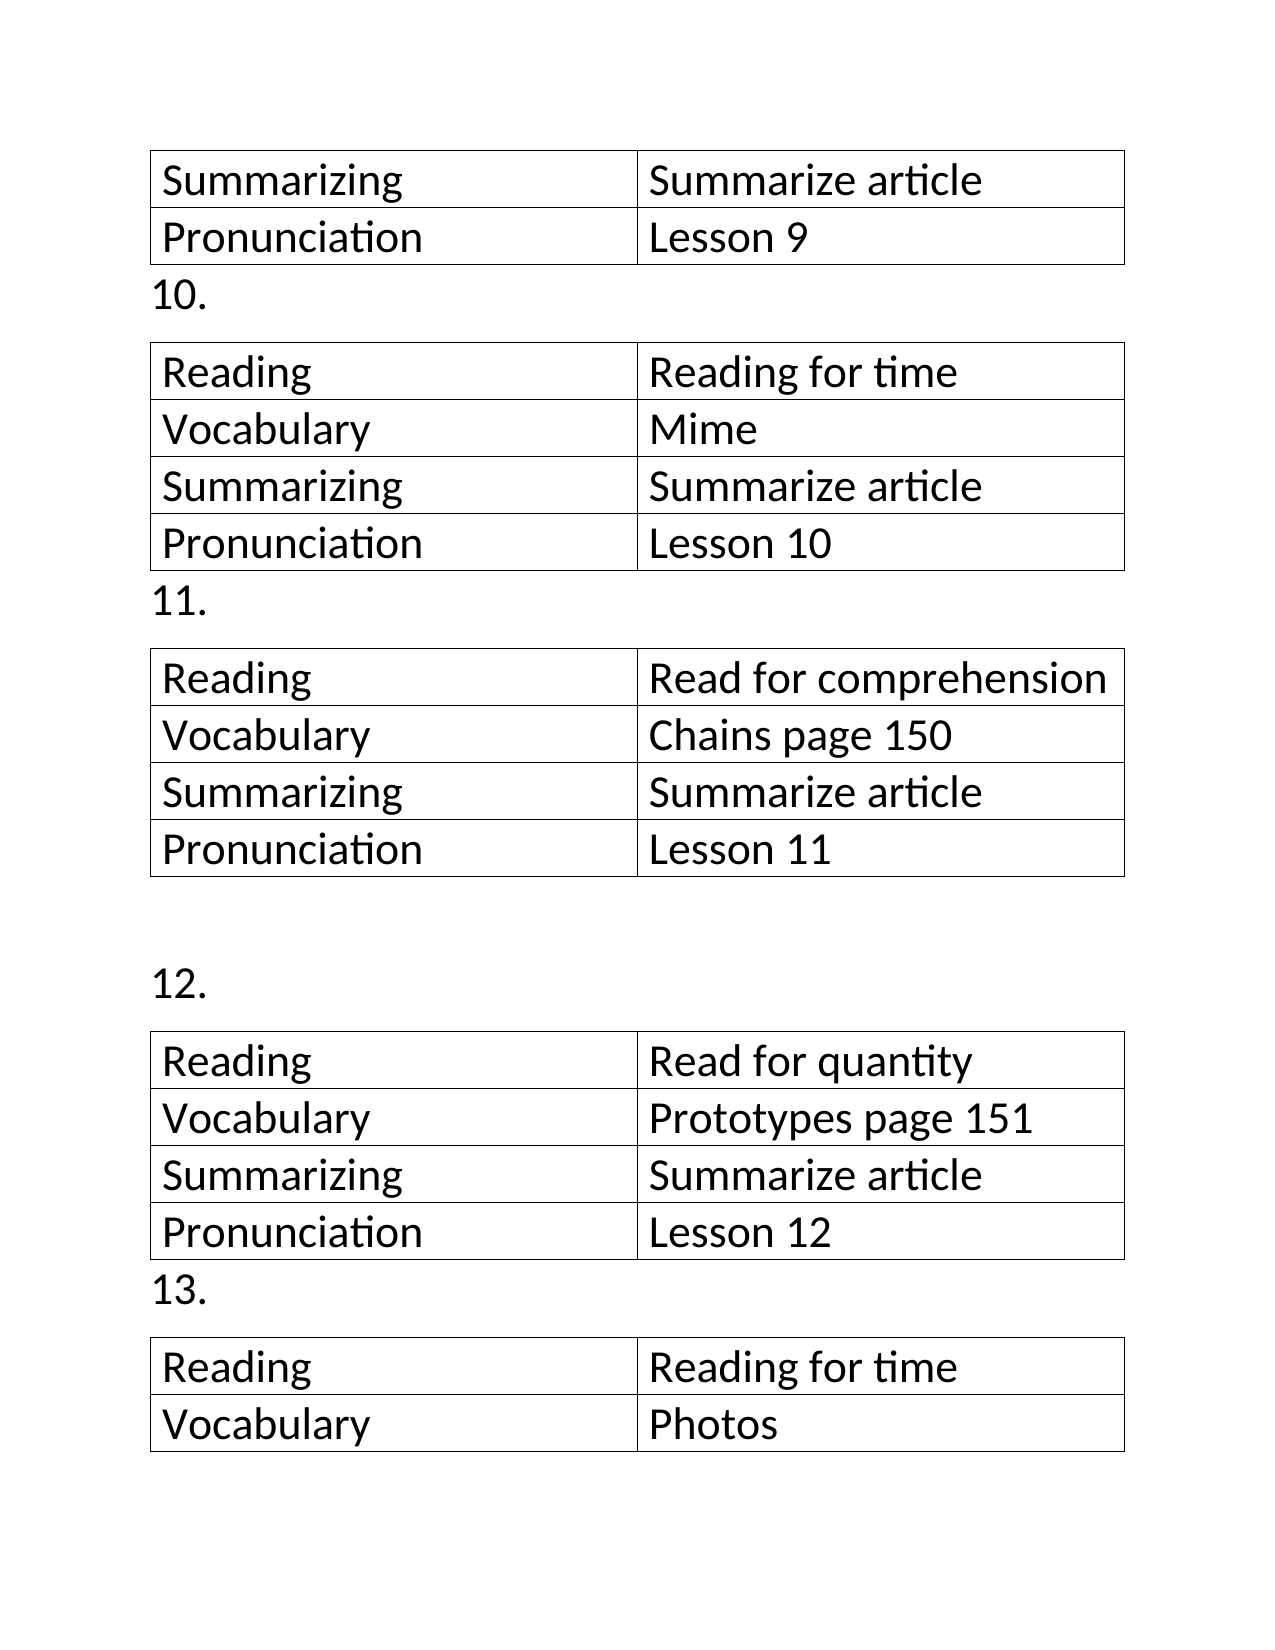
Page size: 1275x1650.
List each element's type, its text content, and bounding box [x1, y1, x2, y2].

table_cell Summarize article [638, 763, 1124, 819]
table_header Reading [151, 649, 637, 705]
table_cell Vocabulary [151, 1089, 637, 1145]
table_cell Summarize article [638, 151, 1124, 207]
table_cell Pronunciation [151, 820, 637, 876]
table_cell Summarize article [638, 1146, 1124, 1202]
table_cell Lesson 9 [638, 208, 1124, 264]
table_cell Photos [638, 1395, 1124, 1451]
table_cell Summarizing [151, 1146, 637, 1202]
text 10. [150, 265, 1125, 321]
text 12. [150, 954, 1125, 1010]
table_cell Pronunciation [151, 514, 637, 570]
table_cell Vocabulary [151, 706, 637, 762]
table_cell Summarizing [151, 763, 637, 819]
table_cell Chains page 150 [638, 706, 1124, 762]
table_header Reading for time [638, 343, 1124, 399]
table_cell Vocabulary [151, 400, 637, 456]
table_cell Prototypes page 151 [638, 1089, 1124, 1145]
table_cell Summarizing [151, 457, 637, 513]
table_cell Mime [638, 400, 1124, 456]
table_cell Summarizing [151, 151, 637, 207]
table_cell Lesson 10 [638, 514, 1124, 570]
table_cell Pronunciation [151, 1203, 637, 1259]
text 13. [150, 1260, 1125, 1316]
text 11. [150, 571, 1125, 627]
table_header Read for quantity [638, 1032, 1124, 1088]
table_cell Summarize article [638, 457, 1124, 513]
table_header Read for comprehension [638, 649, 1124, 705]
table_cell Lesson 12 [638, 1203, 1124, 1259]
table_header Reading for time [638, 1338, 1124, 1394]
table_cell Pronunciation [151, 208, 637, 264]
table_header Reading [151, 1338, 637, 1394]
table_cell Lesson 11 [638, 820, 1124, 876]
table_header Reading [151, 343, 637, 399]
table_cell Vocabulary [151, 1395, 637, 1451]
table_header Reading [151, 1032, 637, 1088]
